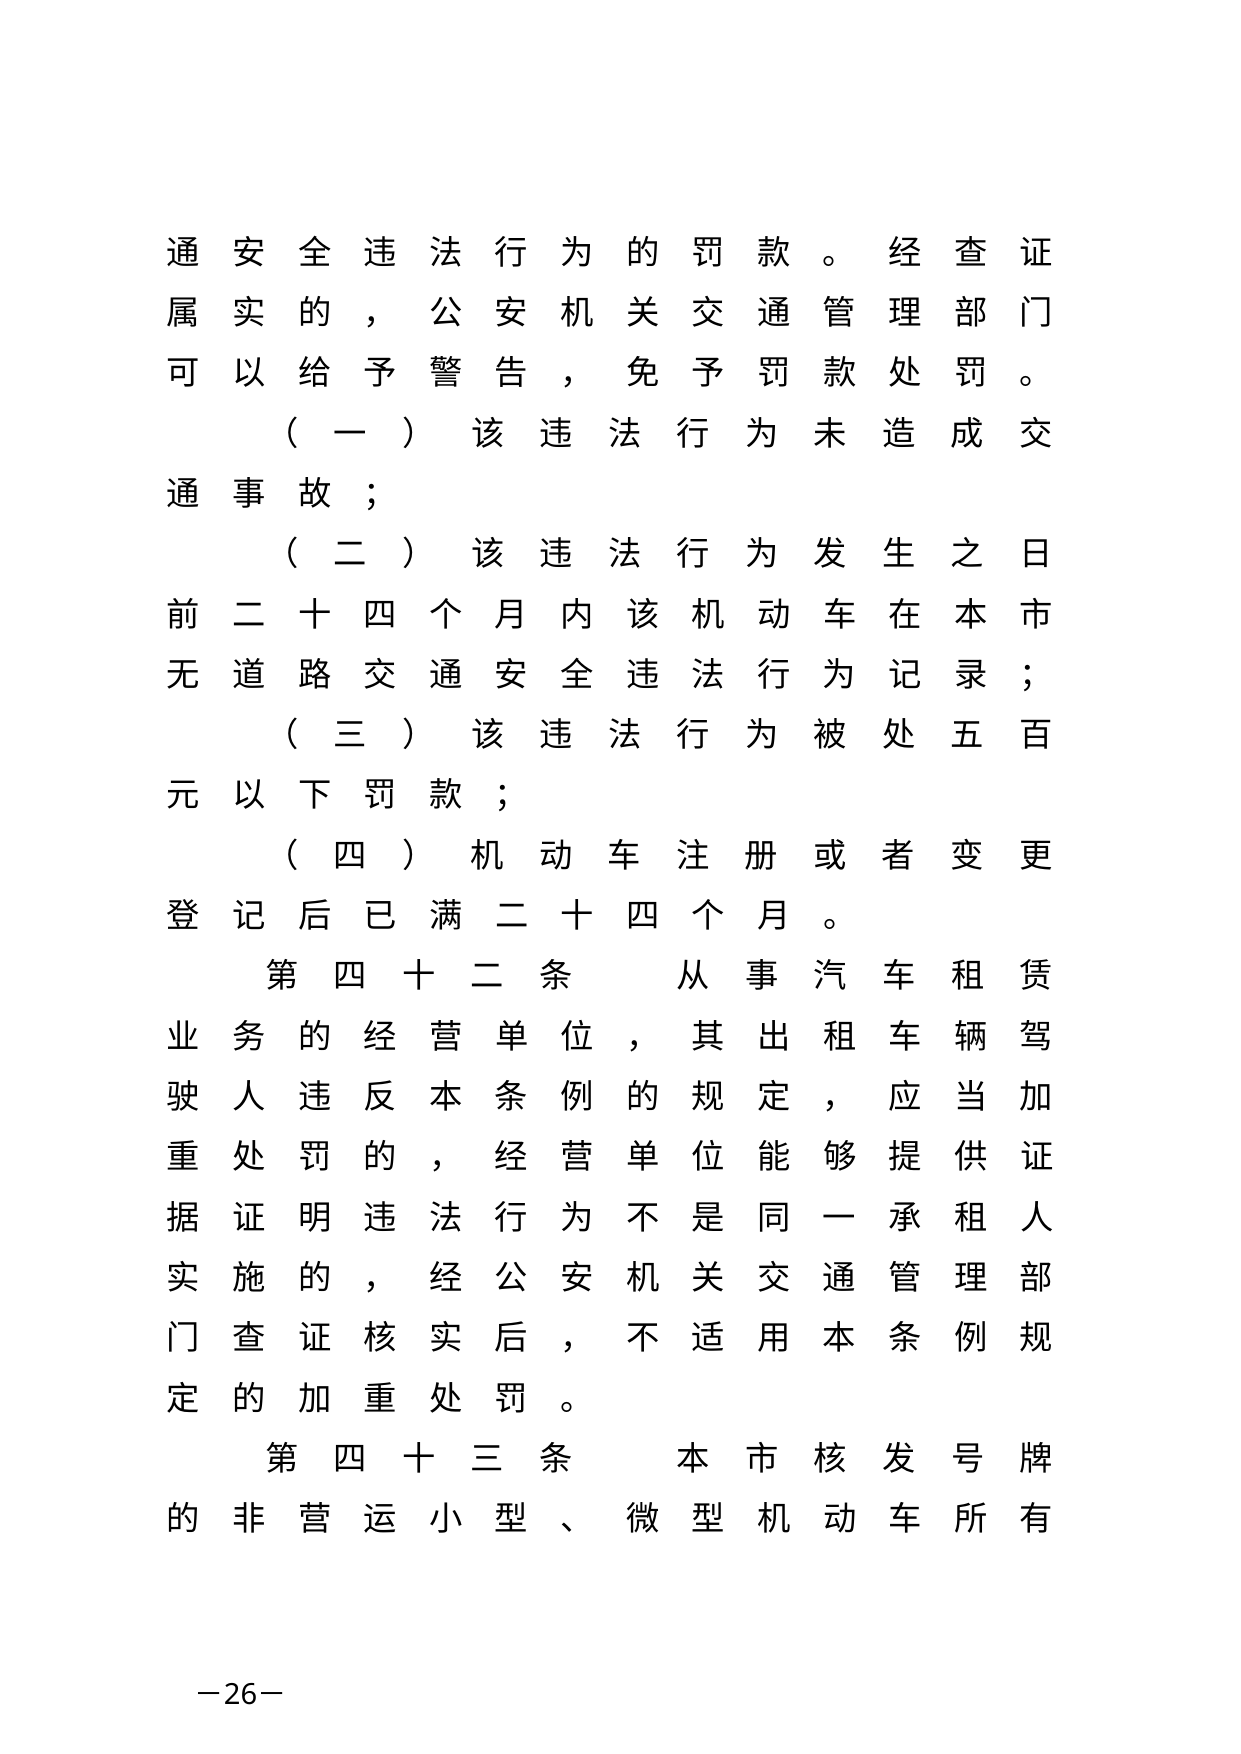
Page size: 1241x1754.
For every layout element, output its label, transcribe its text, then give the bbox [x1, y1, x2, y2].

text 第四十二条 从事汽车租赁业务的经营单位，其出租车辆驾驶人违反本条例的规定，应当加重处罚的，经营单位能够提供证据证明违法行为不是同一承租人实施的，经公安机关交通管理部门查证核实后，不适用本条例规定的加重处罚。 [167, 943, 1085, 1426]
text （三）该违法行为被处五百元以下罚款； [167, 702, 1085, 822]
text （一）该违法行为未造成交通事故； [167, 400, 1085, 521]
text （二）该违法行为发生之日前二十四个月内该机动车在本市无道路交通安全违法行为记录； [167, 521, 1085, 702]
text （四）机动车注册或者变更登记后已满二十四个月。 [167, 822, 1085, 943]
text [167, 219, 1085, 400]
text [167, 1426, 1085, 1546]
